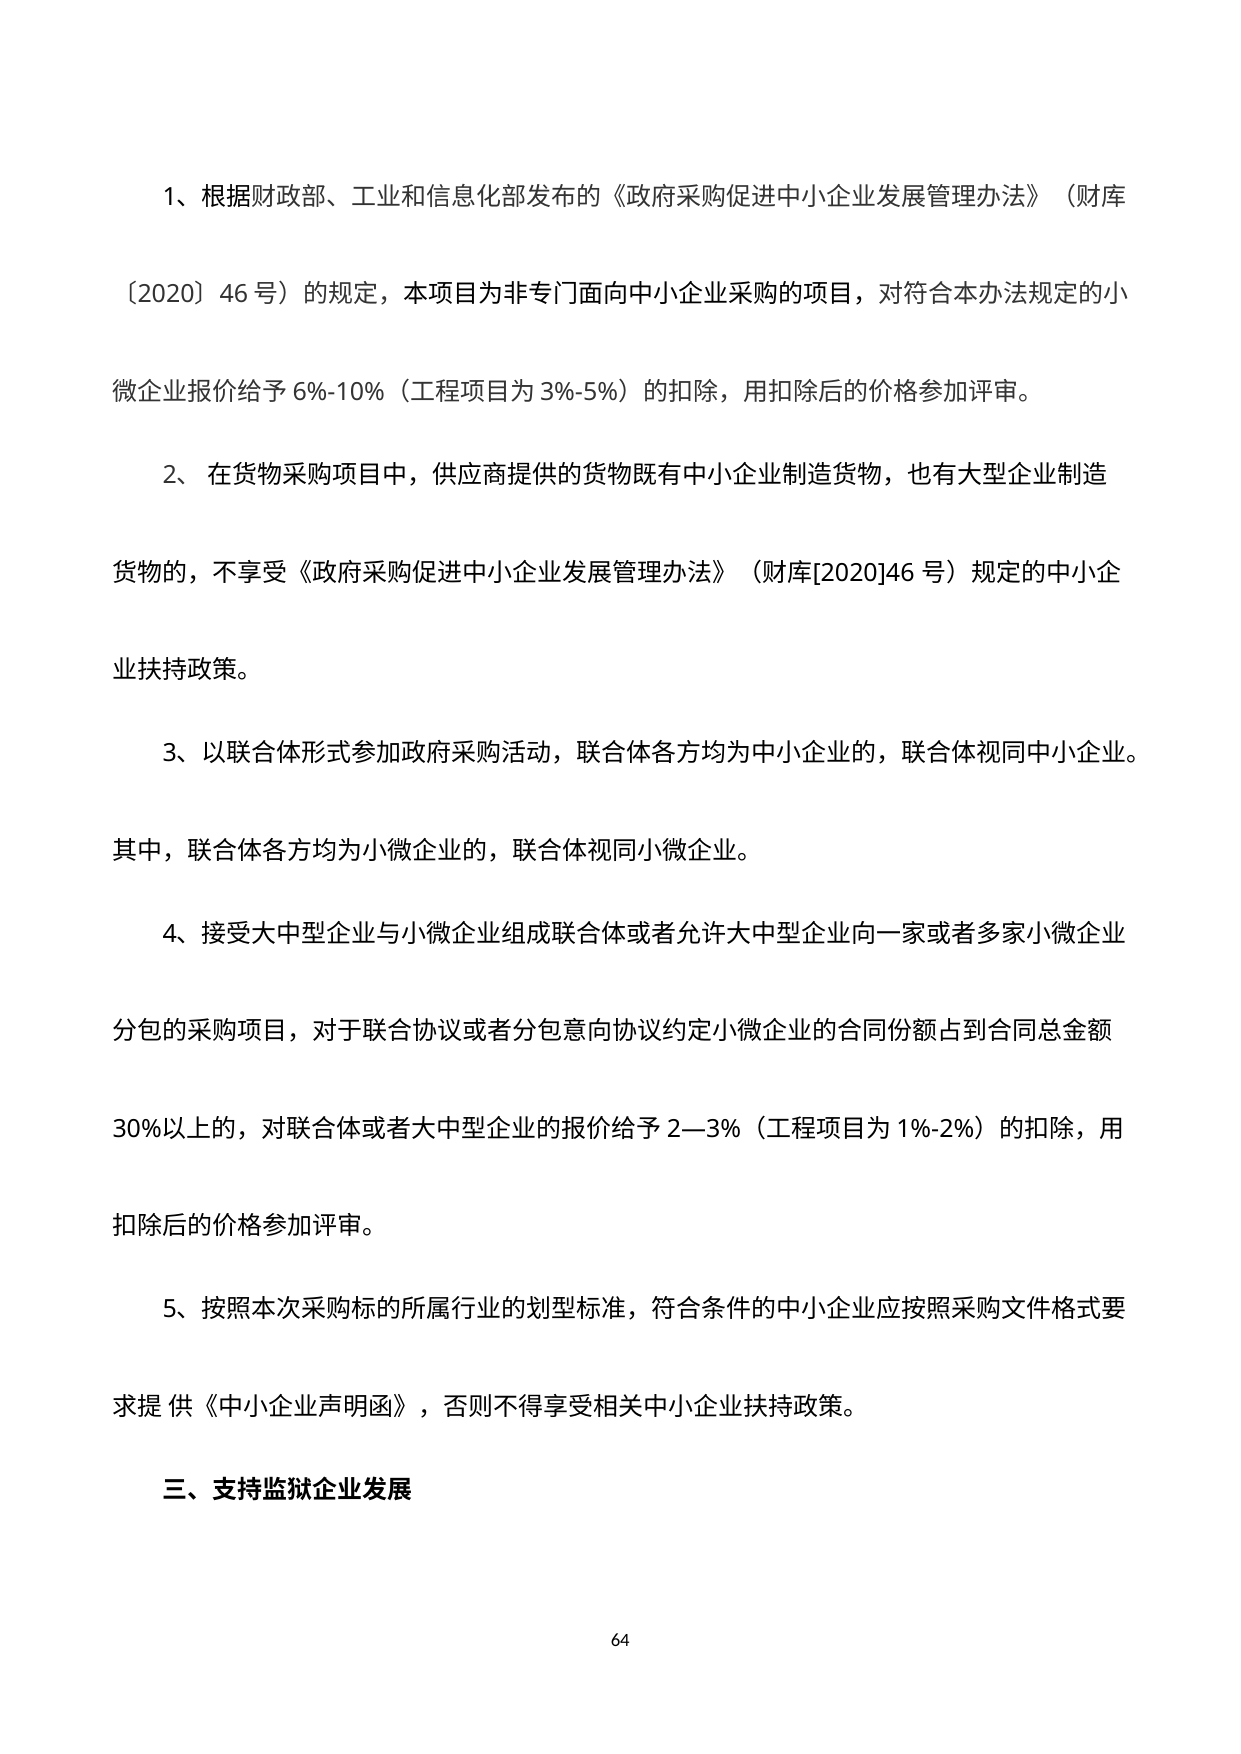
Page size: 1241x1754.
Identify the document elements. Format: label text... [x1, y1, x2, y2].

text 1、根据财政部、工业和信息化部发布的《政府采购促进中小企业发展管理办法》（财库〔2020〕46号）的规定，本项目为非专门面向中小企业采购的项目，对符合本办法规定的小微企业报价给予6%-10%（工程项目为3%-5%）的扣除，用扣除后的价格参加评审。 [112, 162, 1128, 422]
text 5、按照本次采购标的所属行业的划型标准，符合条件的中小企业应按照采购文件格式要求提 供《中小企业声明函》，否则不得享受相关中小企业扶持政策。 [112, 1274, 1128, 1437]
text 4、接受大中型企业与小微企业组成联合体或者允许大中型企业向一家或者多家小微企业分包的采购项目，对于联合协议或者分包意向协议约定小微企业的合同份额占到合同总金额 30%以上的，对联合体或者大中型企业的报价给予2—3%（工程项目为1%-2%）的扣除，用扣除后的价格参加评审。 [112, 899, 1128, 1256]
text 3、以联合体形式参加政府采购活动，联合体各方均为中小企业的，联合体视同中小企业。其中，联合体各方均为小微企业的，联合体视同小微企业。 [112, 718, 1128, 881]
text 三、支持监狱企业发展 [112, 1455, 1128, 1520]
text 2、 在货物采购项目中，供应商提供的货物既有中小企业制造货物，也有大型企业制造货物的，不享受《政府采购促进中小企业发展管理办法》（财库[2020]46 号）规定的中小企业扶持政策。 [112, 440, 1128, 700]
